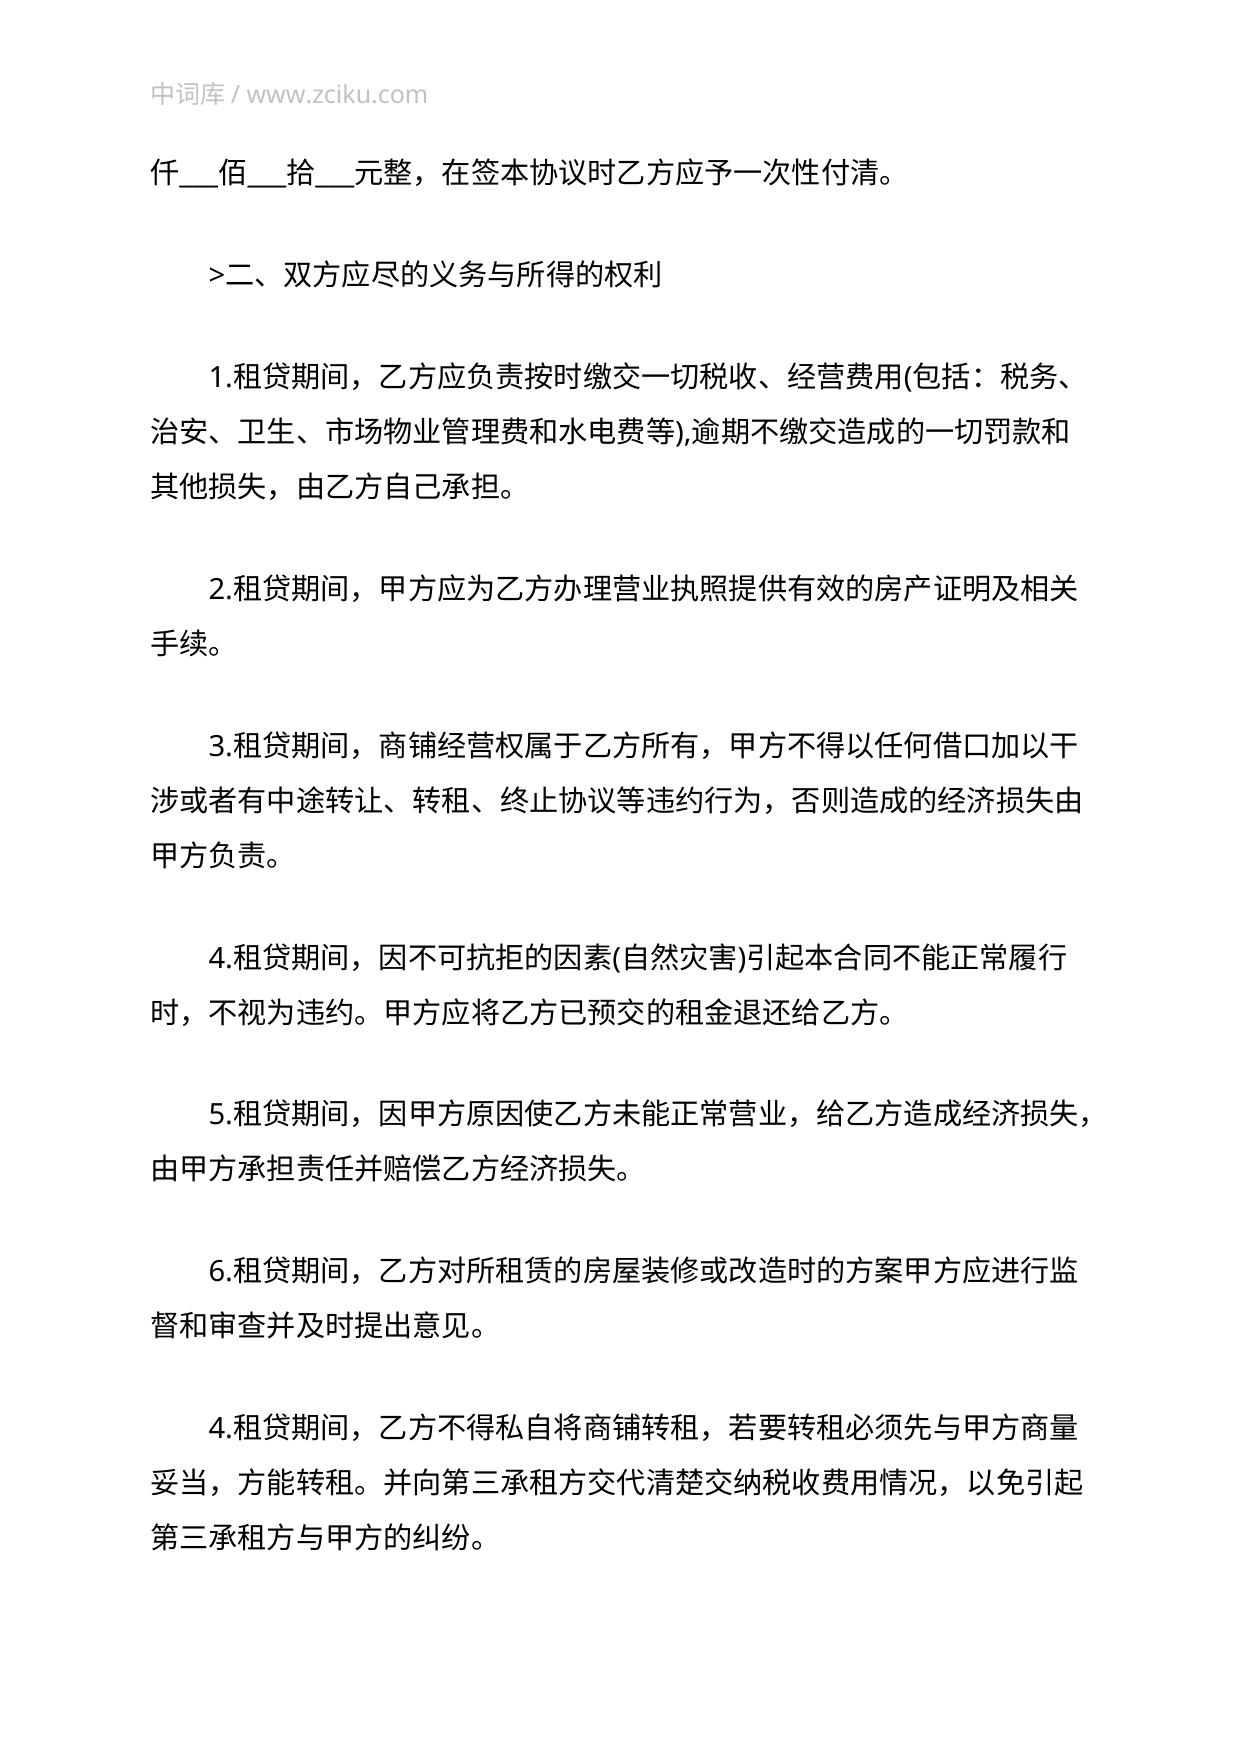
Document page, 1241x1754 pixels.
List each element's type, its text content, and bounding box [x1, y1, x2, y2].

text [150, 150, 1090, 192]
text 4.租贷期间，乙方不得私自将商铺转租，若要转租必须先与甲方商量妥当，方能转租。并向第三承租方交代清楚交纳税收费用情况，以免引起第三承租方与甲方的纠纷。 [150, 1404, 1090, 1557]
text 5.租贷期间，因甲方原因使乙方未能正常营业，给乙方造成经济损失，由甲方承担责任并赔偿乙方经济损失。 [150, 1091, 1090, 1188]
text 1.租贷期间，乙方应负责按时缴交一切税收、经营费用(包括：税务、治安、卫生、市场物业管理费和水电费等),逾期不缴交造成的一切罚款和其他损失，由乙方自己承担。 [150, 354, 1090, 506]
text 6.租贷期间，乙方对所租赁的房屋装修或改造时的方案甲方应进行监督和审查并及时提出意见。 [150, 1248, 1090, 1345]
text >二、双方应尽的义务与所得的权利 [150, 252, 1090, 294]
text 4.租贷期间，因不可抗拒的因素(自然灾害)引起本合同不能正常履行时，不视为违约。甲方应将乙方已预交的租金退还给乙方。 [150, 934, 1090, 1031]
text 2.租贷期间，甲方应为乙方办理营业执照提供有效的房产证明及相关手续。 [150, 566, 1090, 663]
text 3.租贷期间，商铺经营权属于乙方所有，甲方不得以任何借口加以干涉或者有中途转让、转租、终止协议等违约行为，否则造成的经济损失由甲方负责。 [150, 722, 1090, 875]
